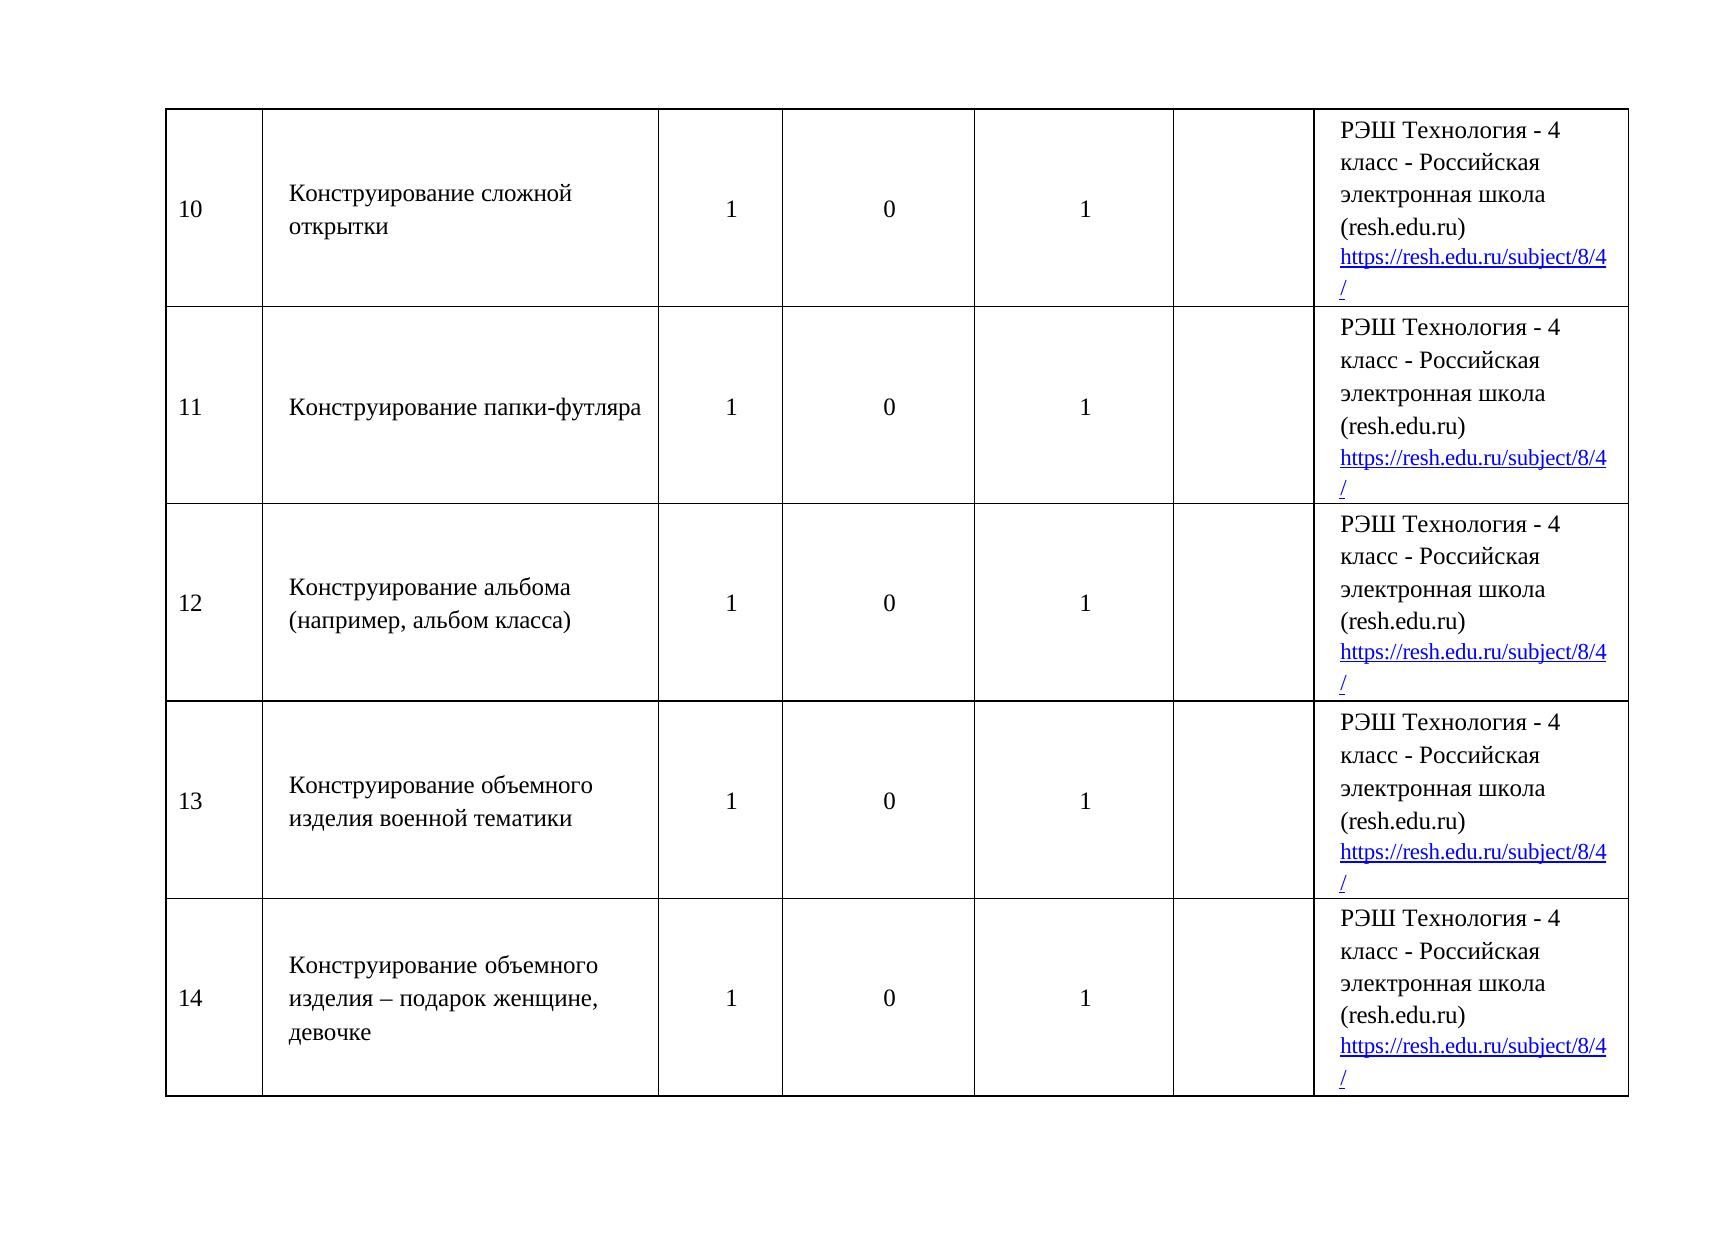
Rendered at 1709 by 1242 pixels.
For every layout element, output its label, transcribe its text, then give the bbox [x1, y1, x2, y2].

table_cell 14 [167, 899, 262, 1095]
table_cell 13 [167, 702, 262, 897]
table_cell 0 [783, 702, 974, 897]
table_cell РЭШ Технология - 4 класс - Российская электронная школа (resh.edu.ru) https://resh.edu.ru/subject/8/4 / [1315, 702, 1628, 897]
table_header РЭШ Технология - 4 класс - Российская электронная школа (resh.edu.ru) https://resh.edu.ru/subject/8/4 / [1315, 110, 1628, 306]
table_cell 0 [783, 899, 974, 1095]
table_cell 11 [167, 307, 262, 503]
table_cell Конструирование объемного изделия – подарок женщине, девочке [263, 899, 658, 1095]
table_header 1 [975, 110, 1173, 306]
table_cell 0 [783, 307, 974, 503]
table_cell 1 [659, 504, 782, 700]
table_cell РЭШ Технология - 4 класс - Российская электронная школа (resh.edu.ru) https://resh.edu.ru/subject/8/4 / [1315, 899, 1628, 1095]
table_cell [1174, 702, 1313, 897]
table_cell 1 [975, 504, 1173, 700]
table_cell 1 [975, 702, 1173, 897]
table_cell [1174, 899, 1313, 1095]
table_cell Конструирование объемного изделия военной тематики [263, 702, 658, 897]
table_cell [1315, 307, 1628, 503]
table_header Конструирование сложной открытки [263, 110, 658, 306]
table_cell 1 [975, 307, 1173, 503]
table_cell Конструирование альбома (например, альбом класса) [263, 504, 658, 700]
table_cell 1 [659, 307, 782, 503]
table_cell 0 [783, 504, 974, 700]
table_cell [1174, 307, 1313, 503]
table_cell 1 [659, 702, 782, 897]
table_cell 1 [659, 899, 782, 1095]
table_cell РЭШ Технология - 4 класс - Российская электронная школа (resh.edu.ru) https://resh.edu.ru/subject/8/4 / [1315, 504, 1628, 700]
table_header 0 [783, 110, 974, 306]
table_header 10 [167, 110, 262, 306]
table_cell Конструирование папки-футляра [263, 307, 658, 503]
table_cell [1174, 504, 1313, 700]
table_cell 12 [167, 504, 262, 700]
table_cell 1 [975, 899, 1173, 1095]
table_header [1174, 110, 1313, 306]
table_header 1 [659, 110, 782, 306]
